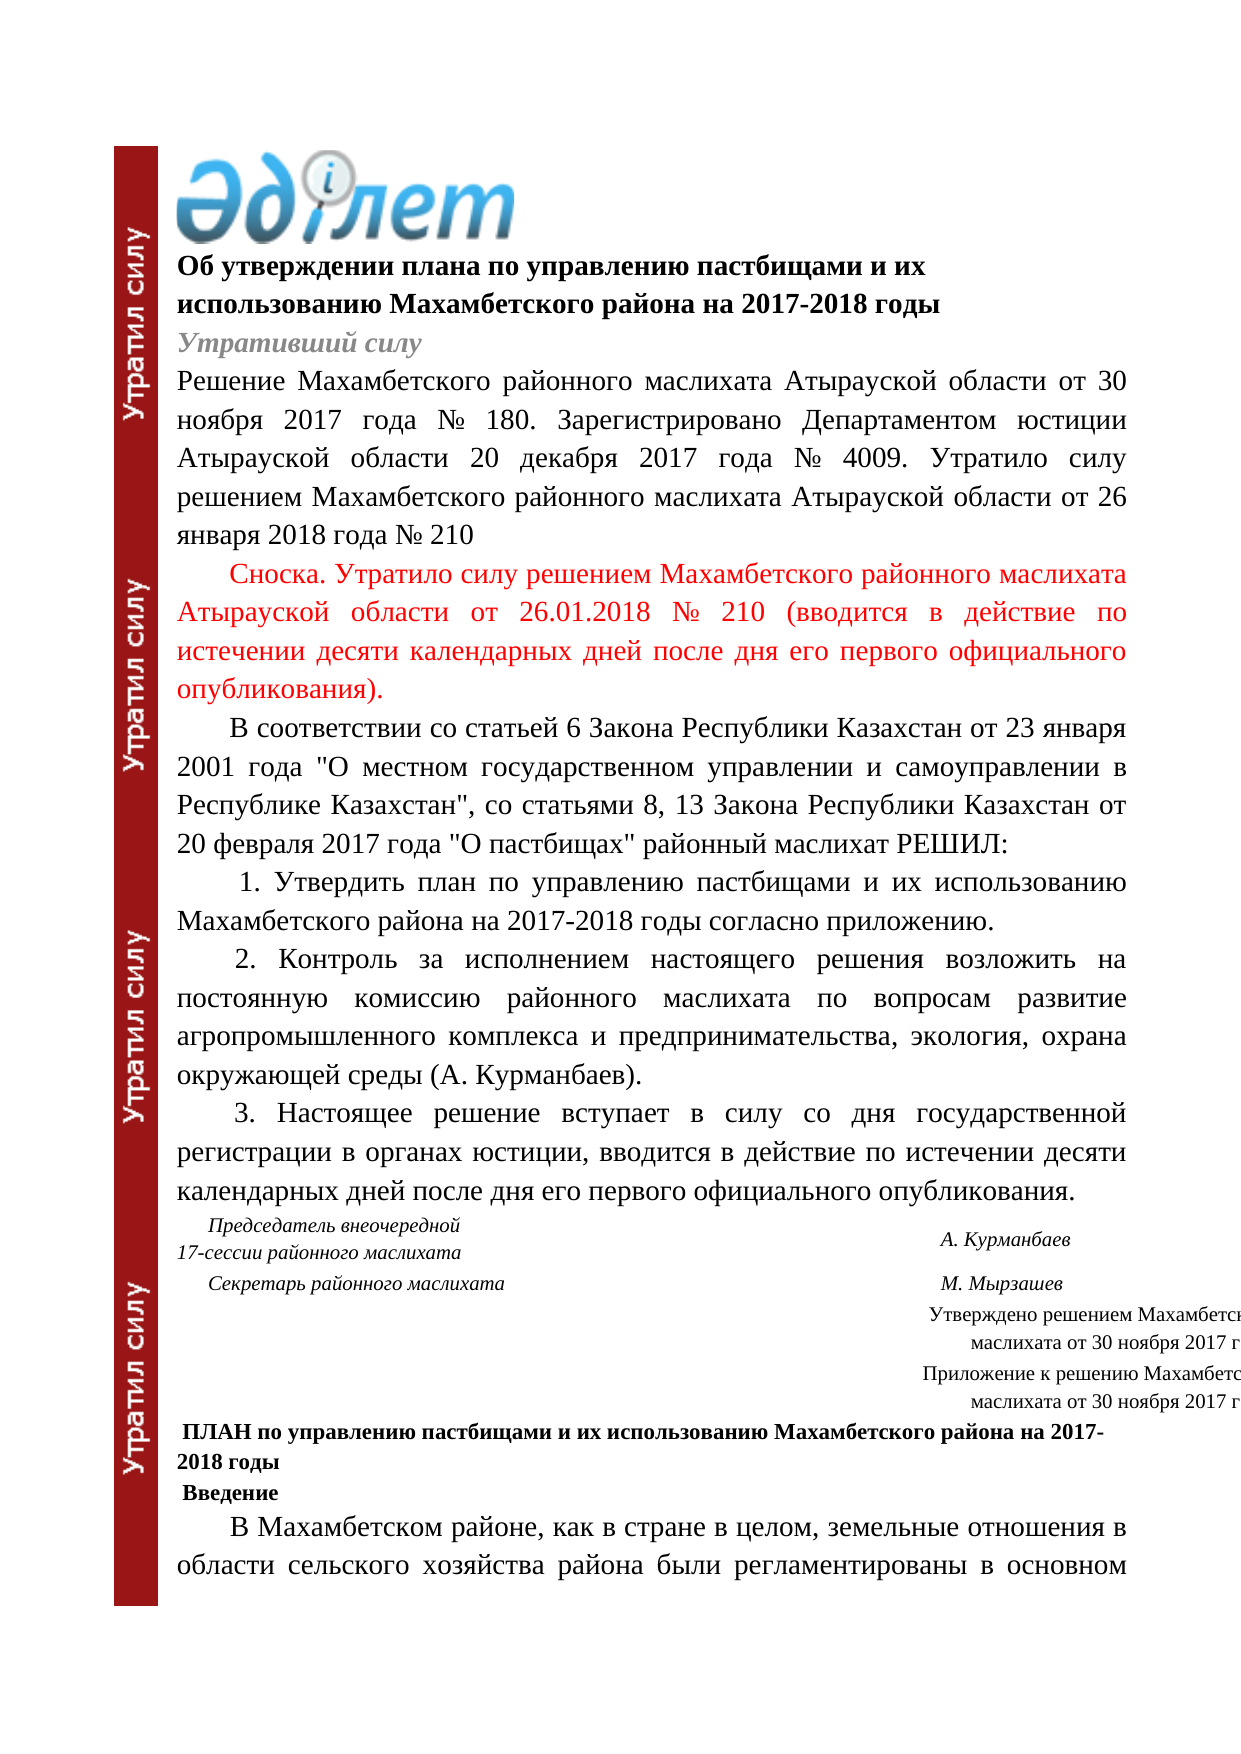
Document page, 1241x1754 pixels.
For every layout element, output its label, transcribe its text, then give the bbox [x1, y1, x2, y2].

text 2. Контроль за исполнением настоящего решения возложить на постоянную комиссию районного маслихата по вопросам развитие агропромышленного комплекса и предпринимательства, экология, охрана окружающей среды (А. Курманбаев). [112, 941, 1128, 1091]
picture [114, 1505, 158, 1509]
table_header Утверждено решением Махамбетского районного маслихата от 30 ноября 2017 года № 180 [912, 1301, 1240, 1359]
text В соответствии со статьей 6 Закона Республики Казахстан от 23 января 2001 года "О местном государственном управлении и самоуправлении в Республике Казахстан", со статьями 8, 13 Закона Республики Казахстан от 20 февраля 2017 года "О пастбищах" районный маслихат РЕШИЛ: [112, 710, 1128, 859]
table_cell [101, 1360, 912, 1418]
picture [114, 551, 158, 556]
text Об утверждении плана по управлению пастбищами и их использованию Махамбетского района на 2017-2018 годы [112, 248, 1128, 320]
picture [114, 859, 158, 864]
picture [114, 936, 158, 941]
table_cell Секретарь районного маслихата [101, 1270, 939, 1301]
table_header Председатель внеочередной 17-сессии районного маслихата [101, 1211, 939, 1270]
text Введение [112, 1478, 1128, 1505]
picture [114, 1206, 158, 1211]
picture [114, 358, 158, 363]
text 3. Настоящее решение вступает в силу со дня государственной регистрации в органах юстиции, вводится в действие по истечении десяти календарных дней после дня его первого официального опубликования. [112, 1096, 1128, 1206]
text Сноска. Утратило силу решением Махамбетского районного маслихата Атырауской области от 26.01.2018 № 210 (вводится в действие по истечении десяти календарных дней после дня его первого официального опубликования). [112, 556, 1128, 705]
table_cell Приложение к решению Махамбетского районного маслихата от 30 ноября 2017 года № 180 [912, 1360, 1240, 1418]
table_header [101, 1301, 912, 1359]
picture [114, 146, 158, 248]
table_cell М. Мырзашев [939, 1270, 1240, 1301]
text Утративший силу [112, 325, 1128, 358]
picture [114, 320, 158, 325]
text Решение Махамбетского районного маслихата Атырауской области от 30 ноября 2017 года № 180. Зарегистрировано Департаментом юстиции Атырауской области 20 декабря 2017 года № 4009. Утратило силу решением Махамбетского районного маслихата Атырауской области от 26 января 2018 года № 210 [112, 363, 1128, 551]
text ПЛАН по управлению пастбищами и их использованию Махамбетского района на 2017-2018 годы [112, 1418, 1128, 1475]
table_header А. Курманбаев [939, 1211, 1240, 1270]
picture [114, 1091, 158, 1096]
picture [176, 150, 515, 244]
text 1. Утвердить план по управлению пастбищами и их использованию Махамбетского района на 2017-2018 годы согласно приложению. [112, 864, 1128, 936]
picture [114, 705, 158, 710]
picture [114, 1581, 158, 1606]
